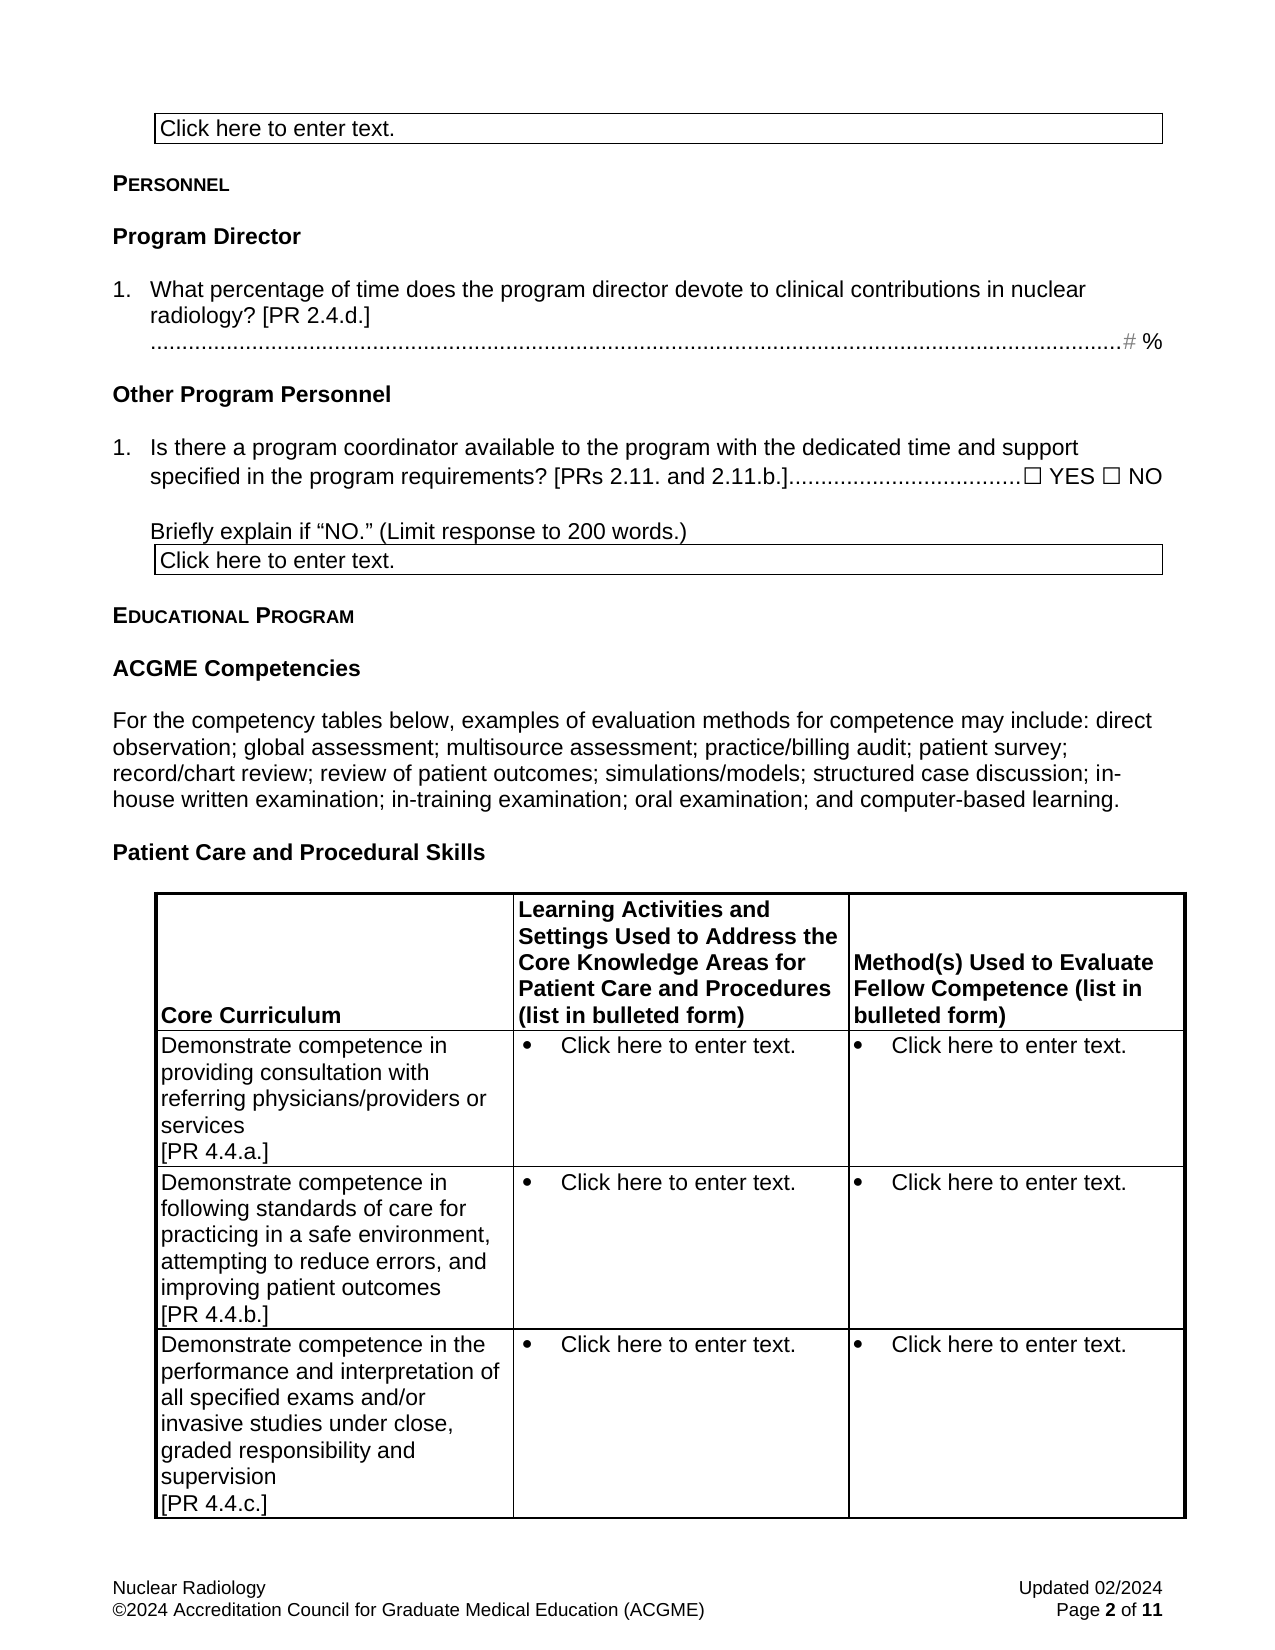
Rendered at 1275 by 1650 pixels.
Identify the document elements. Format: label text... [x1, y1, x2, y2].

text For the competency tables below, examples of evaluation methods for competence may include: direct observation; global assessment; multisource assessment; practice/billing audit; patient survey; record/chart review; review of patient outcomes; simulations/models; structured case discussion; in-house written examination; in-training examination; oral examination; and computer-based learning. [112, 707, 1162, 813]
table_header Method(s) Used to Evaluate Fellow Competence (list in bulleted form) [850, 895, 1183, 1029]
table_cell Demonstrate competence in providing consultation with referring physicians/providers or services [PR 4.4.a.] [158, 1031, 513, 1166]
text Briefly explain if “NO.” (Limit response to 200 words.) [150, 518, 1162, 544]
text Other Program Personnel [112, 381, 1162, 407]
text Program Director [112, 223, 1162, 249]
list What percentage of time does the program director devote to clinical contributions in nuclear radiology? [PR 2.4.d.] % [112, 276, 1162, 355]
table_header Learning Activities and Settings Used to Address the Core Knowledge Areas for Patient Care and Procedures (list in bulleted form) [514, 895, 848, 1029]
list Is there a program coordinator available to the program with the dedicated time and support specified in the program requirements? [PRs 2.11. and 2.11.b.] YES NO [112, 434, 1162, 491]
table_cell Demonstrate competence in the performance and interpretation of all specified exams and/or invasive studies under close, graded responsibility and supervision [PR 4.4.c.] [158, 1330, 513, 1517]
table_header Core Curriculum [158, 895, 513, 1029]
text Personnel [112, 170, 1162, 197]
table_cell Demonstrate competence in following standards of care for practicing in a safe environment, attempting to reduce errors, and improving patient outcomes [PR 4.4.b.] [158, 1167, 513, 1328]
text Educational Program [112, 602, 1162, 628]
text ACGME Competencies [112, 654, 1162, 681]
text Patient Care and Procedural Skills [112, 839, 1162, 865]
